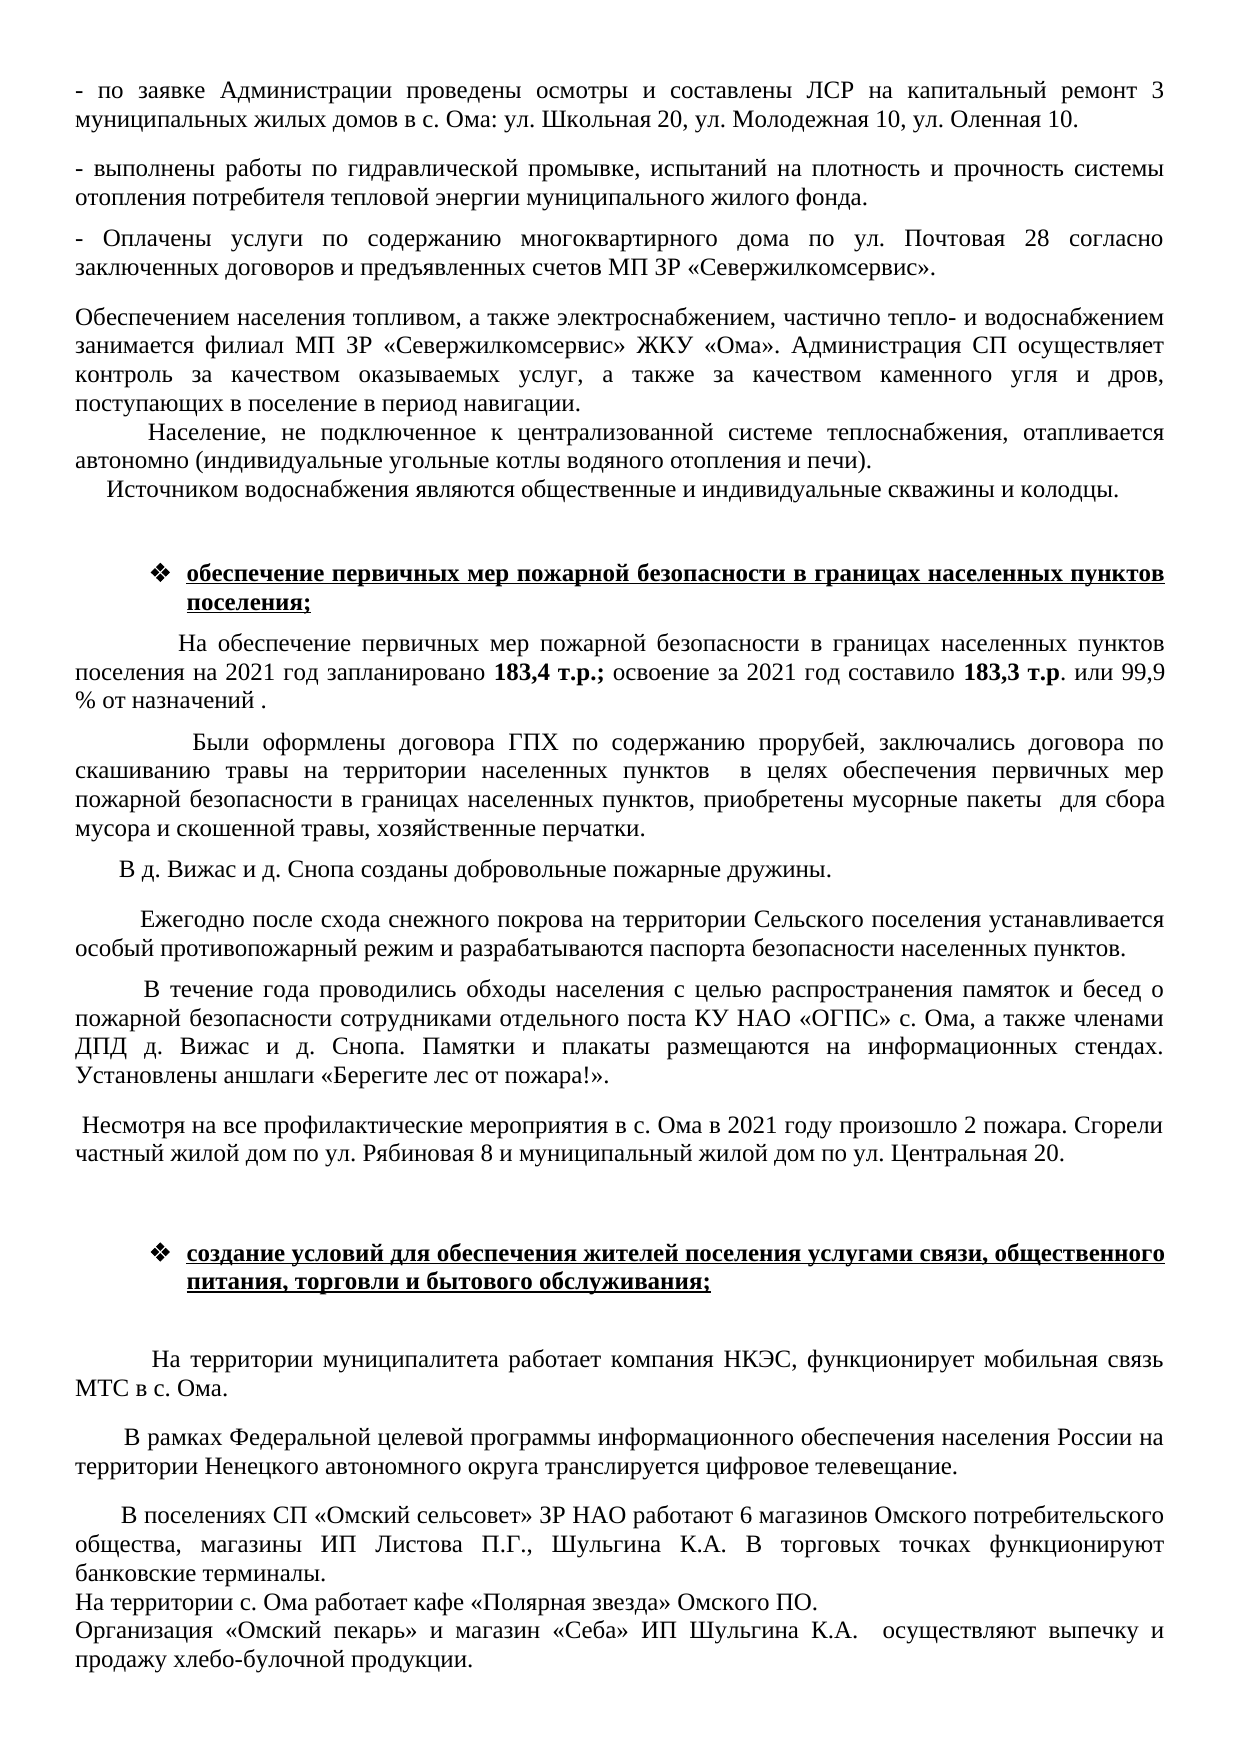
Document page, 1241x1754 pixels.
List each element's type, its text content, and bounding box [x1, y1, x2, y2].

text Ежегодно после схода снежного покрова на территории Сельского поселения устанавливается особый противопожарный режим и разрабатываются паспорта безопасности населенных пунктов. [75, 904, 1165, 961]
text На территории муниципалитета работает компания НКЭС, функционирует мобильная связь МТС в с. Ома. [75, 1344, 1165, 1401]
text Обеспечением населения топливом, а также электроснабжением, частично тепло- и водоснабжением занимается филиал МП ЗР «Севержилкомсервис» ЖКУ «Ома». Администрация СП осуществляет контроль за качеством оказываемых услуг, а также за качеством каменного угля и дров, поступающих в поселение в период навигации. [75, 302, 1165, 417]
text На обеспечение первичных мер пожарной безопасности в границах населенных пунктов поселения на 2021 год запланировано 183,4 т.р.; освоение за 2021 год составило 183,3 т.р. или 99,9 % от назначений . [75, 628, 1165, 714]
text - по заявке Администрации проведены осмотры и составлены ЛСР на капитальный ремонт 3 муниципальных жилых домов в с. Ома: ул. Школьная 20, ул. Молодежная 10, ул. Оленная 10. [75, 75, 1165, 132]
text Несмотря на все профилактические мероприятия в с. Ома в 2021 году произошло 2 пожара. Сгорели частный жилой дом по ул. Рябиновая 8 и муниципальный жилой дом по ул. Центральная 20. [75, 1110, 1165, 1167]
text Организация «Омский пекарь» и магазин «Себа» ИП Шульгина К.А. осуществляют выпечку и продажу хлебо-булочной продукции. [75, 1616, 1165, 1673]
text Источником водоснабжения являются общественные и индивидуальные скважины и колодцы. [75, 474, 1165, 503]
text Были оформлены договора ГПХ по содержанию прорубей, заключались договора по скашиванию травы на территории населенных пунктов в целях обеспечения первичных мер пожарной безопасности в границах населенных пунктов, приобретены мусорные пакеты для сбора мусора и скошенной травы, хозяйственные перчатки. [75, 727, 1165, 842]
text В д. Вижас и д. Снопа созданы добровольные пожарные дружины. [75, 854, 1165, 883]
list обеспечение первичных мер пожарной безопасности в границах населенных пунктов поселения; [149, 558, 1165, 616]
text В течение года проводились обходы населения с целью распространения памяток и бесед о пожарной безопасности сотрудниками отдельного поста КУ НАО «ОГПС» с. Ома, а также членами ДПД д. Вижас и д. Снопа. Памятки и плакаты размещаются на информационных стендах. Установлены аншлаги «Берегите лес от пожара!». [75, 974, 1165, 1089]
text - Оплачены услуги по содержанию многоквартирного дома по ул. Почтовая 28 согласно заключенных договоров и предъявленных счетов МП ЗР «Севержилкомсервис». [75, 223, 1165, 281]
text В поселениях СП «Омский сельсовет» ЗР НАО работают 6 магазинов Омского потребительского общества, магазины ИП Листова П.Г., Шульгина К.А. В торговых точках функционируют банковские терминалы. [75, 1501, 1165, 1587]
text Население, не подключенное к централизованной системе теплоснабжения, отапливается автономно (индивидуальные угольные котлы водяного отопления и печи). [75, 417, 1165, 474]
list создание условий для обеспечения жителей поселения услугами связи, общественного питания, торговли и бытового обслуживания; [149, 1238, 1165, 1295]
text - выполнены работы по гидравлической промывке, испытаний на плотность и прочность системы отопления потребителя тепловой энергии муниципального жилого фонда. [75, 153, 1165, 211]
text В рамках Федеральной целевой программы информационного обеспечения населения России на территории Ненецкого автономного округа транслируется цифровое телевещание. [75, 1422, 1165, 1480]
text На территории с. Ома работает кафе «Полярная звезда» Омского ПО. [75, 1587, 1165, 1616]
